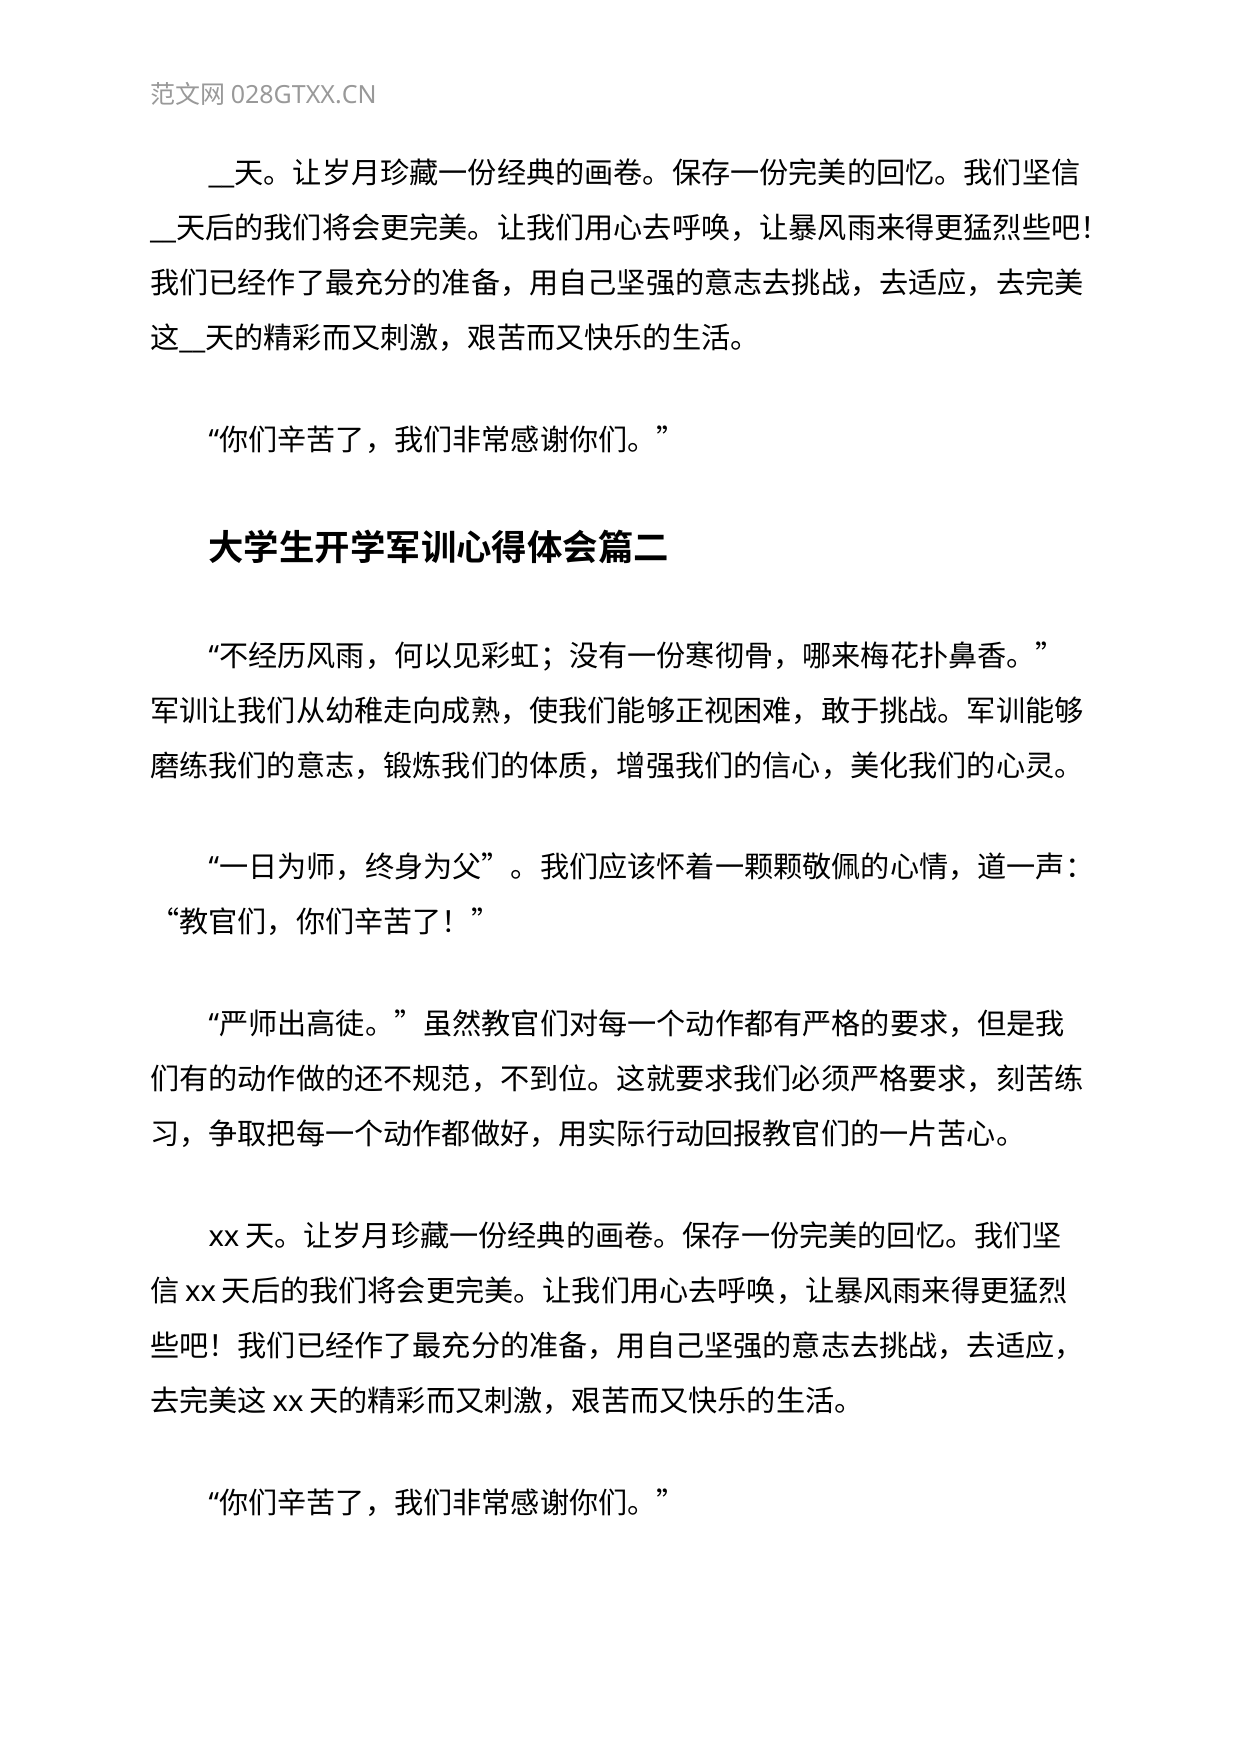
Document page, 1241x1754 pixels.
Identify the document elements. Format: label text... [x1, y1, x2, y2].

text 大学生开学军训心得体会篇二 [150, 519, 1090, 570]
text “严师出高徒。”虽然教官们对每一个动作都有严格的要求，但是我们有的动作做的还不规范，不到位。这就要求我们必须严格要求，刻苦练习，争取把每一个动作都做好，用实际行动回报教官们的一片苦心。 [150, 1001, 1090, 1153]
text “一日为师，终身为父”。我们应该怀着一颗颗敬佩的心情，道一声：“教官们，你们辛苦了！” [150, 844, 1090, 941]
text xx天。让岁月珍藏一份经典的画卷。保存一份完美的回忆。我们坚信xx天后的我们将会更完美。让我们用心去呼唤，让暴风雨来得更猛烈些吧！我们已经作了最充分的准备，用自己坚强的意志去挑战，去适应，去完美这xx天的精彩而又刺激，艰苦而又快乐的生活。 [150, 1212, 1090, 1420]
text __天。让岁月珍藏一份经典的画卷。保存一份完美的回忆。我们坚信__天后的我们将会更完美。让我们用心去呼唤，让暴风雨来得更猛烈些吧！我们已经作了最充分的准备，用自己坚强的意志去挑战，去适应，去完美这__天的精彩而又刺激，艰苦而又快乐的生活。 [150, 150, 1090, 357]
text “你们辛苦了，我们非常感谢你们。” [150, 1479, 1090, 1522]
text “你们辛苦了，我们非常感谢你们。” [150, 417, 1090, 459]
text “不经历风雨，何以见彩虹；没有一份寒彻骨，哪来梅花扑鼻香。”军训让我们从幼稚走向成熟，使我们能够正视困难，敢于挑战。军训能够磨练我们的意志，锻炼我们的体质，增强我们的信心，美化我们的心灵。 [150, 632, 1090, 784]
